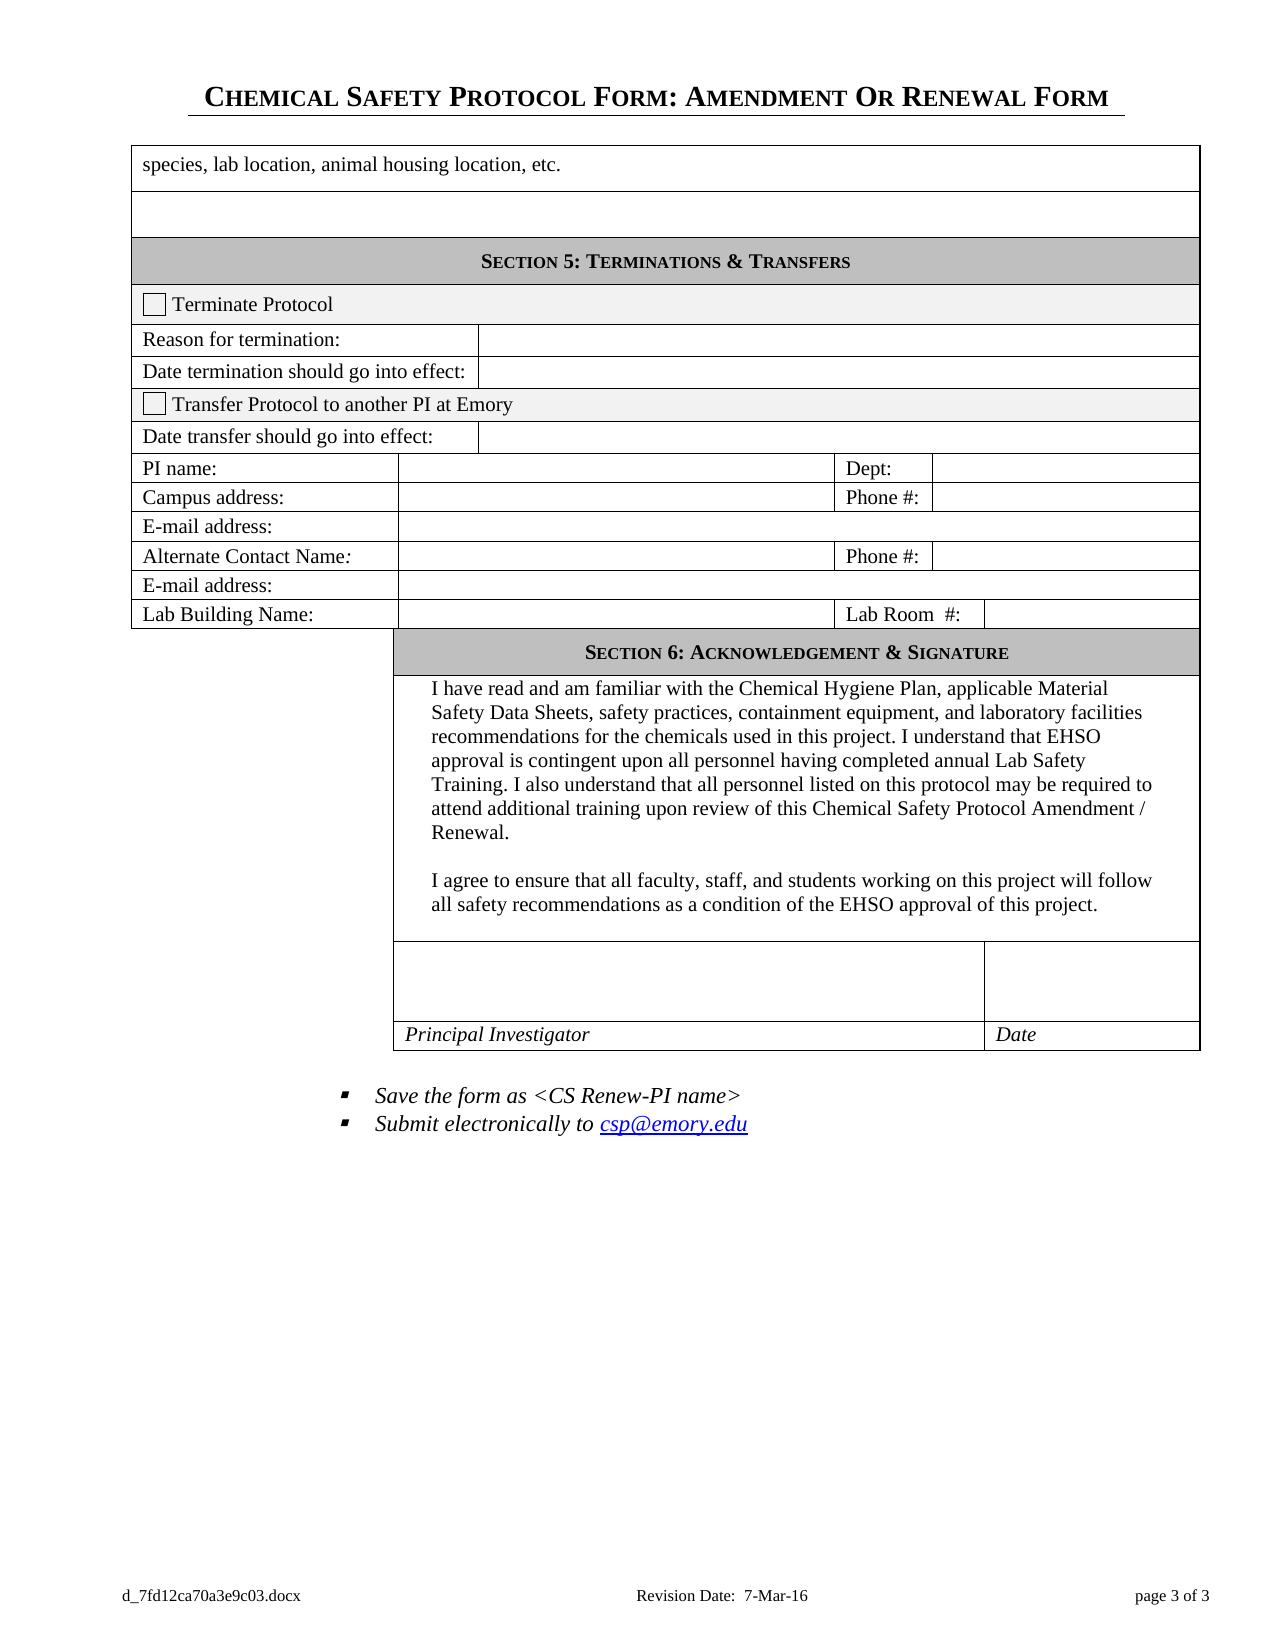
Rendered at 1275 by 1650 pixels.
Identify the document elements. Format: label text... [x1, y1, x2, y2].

table_cell Campus address: [132, 483, 398, 511]
table_cell E-mail address: [132, 512, 398, 541]
table_cell Date termination should go into effect: [132, 357, 478, 388]
table_cell E-mail address: [132, 571, 398, 599]
table_cell Date transfer should go into effect: [132, 422, 478, 453]
table_cell [399, 542, 834, 570]
table_cell [394, 942, 984, 1021]
table_cell Date [985, 1022, 1199, 1050]
table_cell [132, 192, 1199, 237]
table_cell [479, 357, 1199, 388]
table_cell [479, 422, 1199, 453]
table_cell Dept: [835, 454, 932, 482]
table_cell Alternate Contact Name: [132, 542, 398, 570]
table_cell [132, 146, 1199, 191]
table_cell Lab Room #: [835, 600, 984, 628]
table_cell [399, 600, 834, 628]
table_cell [933, 454, 1199, 482]
table_cell Principal Investigator [394, 1022, 984, 1050]
table_cell [399, 454, 834, 482]
table_cell [399, 571, 1199, 599]
table_cell Section 6: Acknowledgement & Signature [394, 629, 1199, 675]
table_cell Phone #: [835, 483, 932, 511]
table_cell [985, 600, 1199, 628]
table_cell Transfer Protocol to another PI at Emory [132, 389, 1199, 421]
table_cell [933, 483, 1199, 511]
table_cell Terminate Protocol [132, 285, 1199, 324]
table_cell Section 5: Terminations & Transfers [132, 238, 1199, 284]
list Save the form as <CS Renew-PI name> [337, 1082, 1162, 1108]
table_cell [399, 483, 834, 511]
table_cell I have read and am familiar with the Chemical Hygiene Plan, applicable Material Safety Data Sheets, safety practices, containment equipment, and laboratory facilities recommendations for the chemicals used in this project. I understand that EHSO approval is contingent upon all personnel having completed annual Lab Safety Training. I also understand that all personnel listed on this protocol may be required to attend additional training upon review of this Chemical Safety Protocol Amendment / Renewal. I agree to ensure that all faculty, staff, and students working on this project will follow all safety recommendations as a condition of the EHSO approval of this project. [394, 676, 1199, 941]
table_cell [479, 325, 1199, 356]
table_cell [933, 542, 1199, 570]
list Submit electronically to csp@emory.edu [337, 1110, 1125, 1137]
table_cell PI name: [132, 454, 398, 482]
table_cell Phone #: [835, 542, 932, 570]
table_cell [985, 942, 1199, 1021]
table_cell [399, 512, 1199, 541]
table_cell Lab Building Name: [132, 600, 398, 628]
table_cell Reason for termination: [132, 325, 478, 356]
